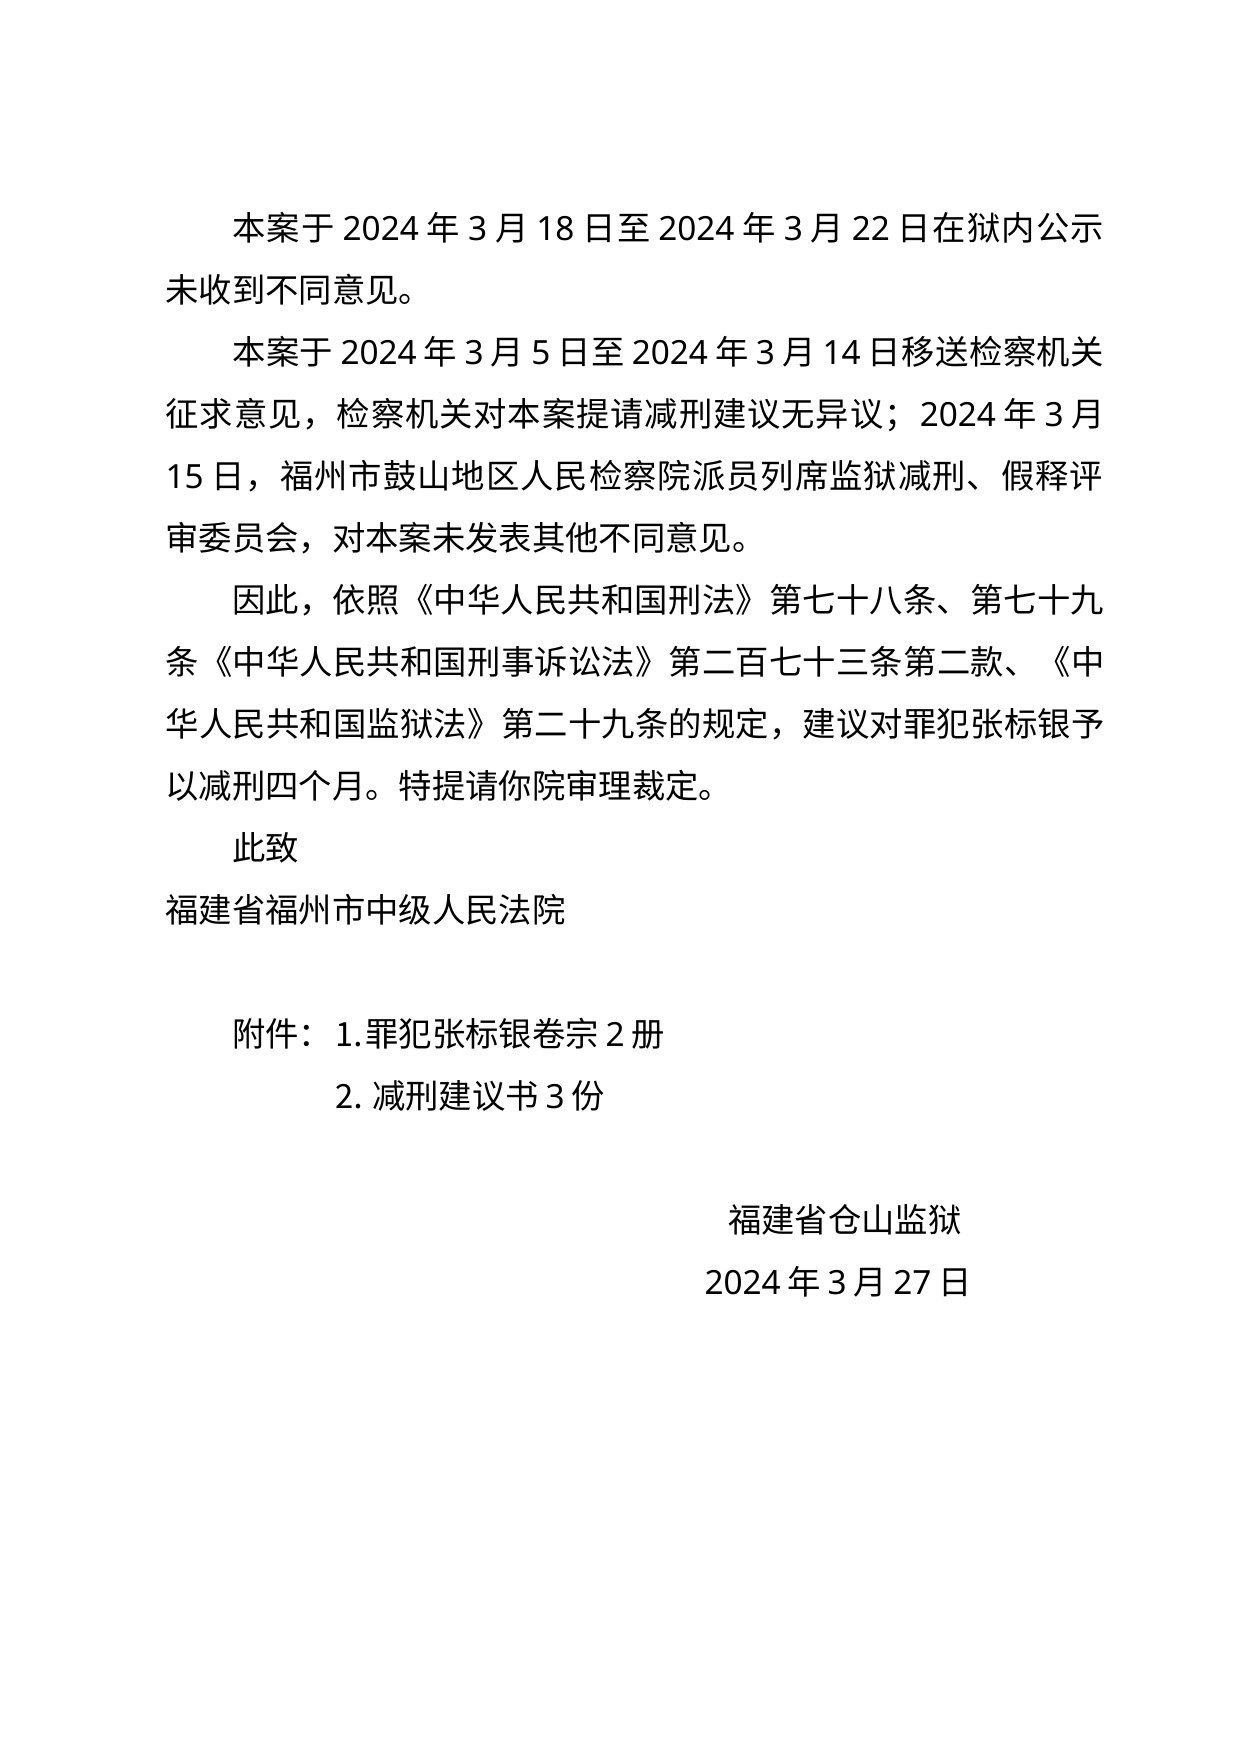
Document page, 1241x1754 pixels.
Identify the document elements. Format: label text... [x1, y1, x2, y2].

text 因此，依照《中华人民共和国刑法》第七十八条、第七十九条《中华人民共和国刑事诉讼法》第二百七十三条第二款、《中华人民共和国监狱法》第二十九条的规定，建议对罪犯张标银予以减刑四个月。特提请你院审理裁定。 [165, 567, 1104, 815]
text 此致 [165, 815, 1109, 877]
text 福建省福州市中级人民法院 [165, 877, 1109, 939]
text 福建省仓山监狱 [165, 1187, 961, 1249]
text 本案于2024年3月5日至2024年3月14日移送检察机关征求意见，检察机关对本案提请减刑建议无异议；2024年3月15日，福州市鼓山地区人民检察院派员列席监狱减刑、假释评审委员会，对本案未发表其他不同意见。 [165, 319, 1104, 567]
text 2024年3月27日 [165, 1249, 971, 1311]
text 附件：⒈罪犯张标银卷宗2册 [165, 1001, 1104, 1063]
text ⒉减刑建议书3份 [165, 1063, 1109, 1125]
text 本案于2024年3月18日至2024年3月22日在狱内公示未收到不同意见。 [165, 195, 1104, 319]
